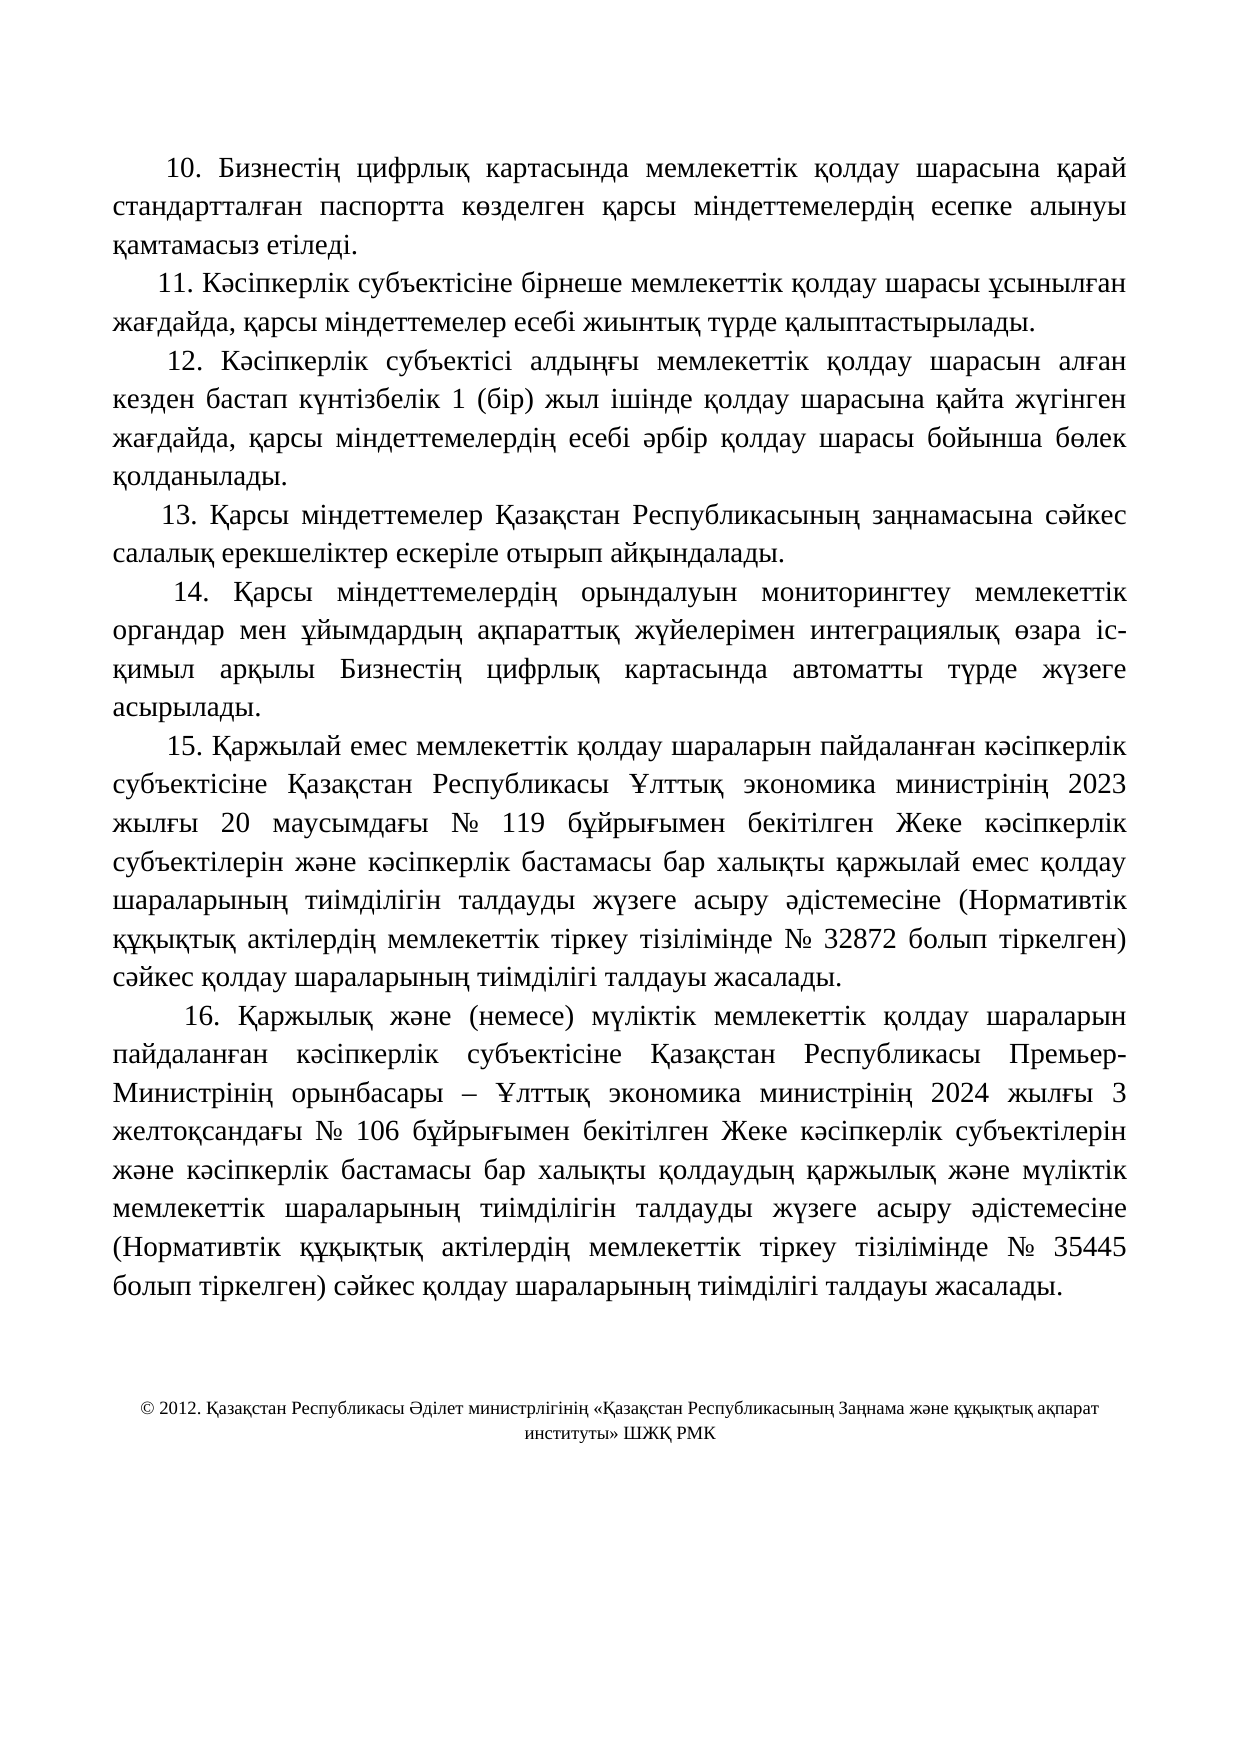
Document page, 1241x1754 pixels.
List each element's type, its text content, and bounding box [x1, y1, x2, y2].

text 16. Қаржылық және (немесе) мүліктік мемлекеттік қолдау шараларын пайдаланған кәсіпкерлік субъектісіне Қазақстан Республикасы Премьер-Министрінің орынбасары – Ұлттық экономика министрінің 2024 жылғы 3 желтоқсандағы № 106 бұйрығымен бекітілген Жеке кәсіпкерлік субъектілерін және кәсіпкерлік бастамасы бар халықты қолдаудың қаржылық және мүліктік мемлекеттік шараларының тиімділігін талдауды жүзеге асыру әдістемесіне (Нормативтік құқықтық актілердің мемлекеттік тіркеу тізілімінде № 35445 болып тіркелген) сәйкес қолдау шараларының тиімділігі талдауы жасалады. [112, 998, 1128, 1301]
text 12. Кәсіпкерлік субъектісі алдыңғы мемлекеттік қолдау шарасын алған кезден бастап күнтізбелік 1 (бір) жыл ішінде қолдау шарасына қайта жүгінген жағдайда, қарсы міндеттемелердің есебі әрбір қолдау шарасы бойынша бөлек қолданылады. [112, 343, 1128, 492]
text 11. Кәсіпкерлік субъектісіне бірнеше мемлекеттік қолдау шарасы ұсынылған жағдайда, қарсы міндеттемелер есебі жиынтық түрде қалыптастырылады. [112, 266, 1128, 338]
text 10. Бизнестің цифрлық картасында мемлекеттік қолдау шарасына қарай стандартталған паспортта көзделген қарсы міндеттемелердің есепке алынуы қамтамасыз етіледі. [112, 150, 1128, 261]
text © 2012. Қазақстан Республикасы Әділет министрлігінің «Қазақстан Республикасының Заңнама және құқықтық ақпарат институты» ШЖҚ РМК [112, 1397, 1128, 1443]
text 13. Қарсы міндеттемелер Қазақстан Республикасының заңнамасына сәйкес салалық ерекшеліктер ескеріле отырып айқындалады. [112, 497, 1128, 569]
text 15. Қаржылай емес мемлекеттік қолдау шараларын пайдаланған кәсіпкерлік субъектісіне Қазақстан Республикасы Ұлттық экономика министрінің 2023 жылғы 20 маусымдағы № 119 бұйрығымен бекітілген Жеке кәсіпкерлік субъектілерін және кәсіпкерлік бастамасы бар халықты қаржылай емес қолдау шараларының тиімділігін талдауды жүзеге асыру әдістемесіне (Нормативтік құқықтық актілердің мемлекеттік тіркеу тізілімінде № 32872 болып тіркелген) сәйкес қолдау шараларының тиімділігі талдауы жасалады. [112, 728, 1128, 993]
text 14. Қарсы міндеттемелердің орындалуын мониторингтеу мемлекеттік органдар мен ұйымдардың ақпараттық жүйелерімен интеграциялық өзара іс-қимыл арқылы Бизнестің цифрлық картасында автоматты түрде жүзеге асырылады. [112, 574, 1128, 723]
